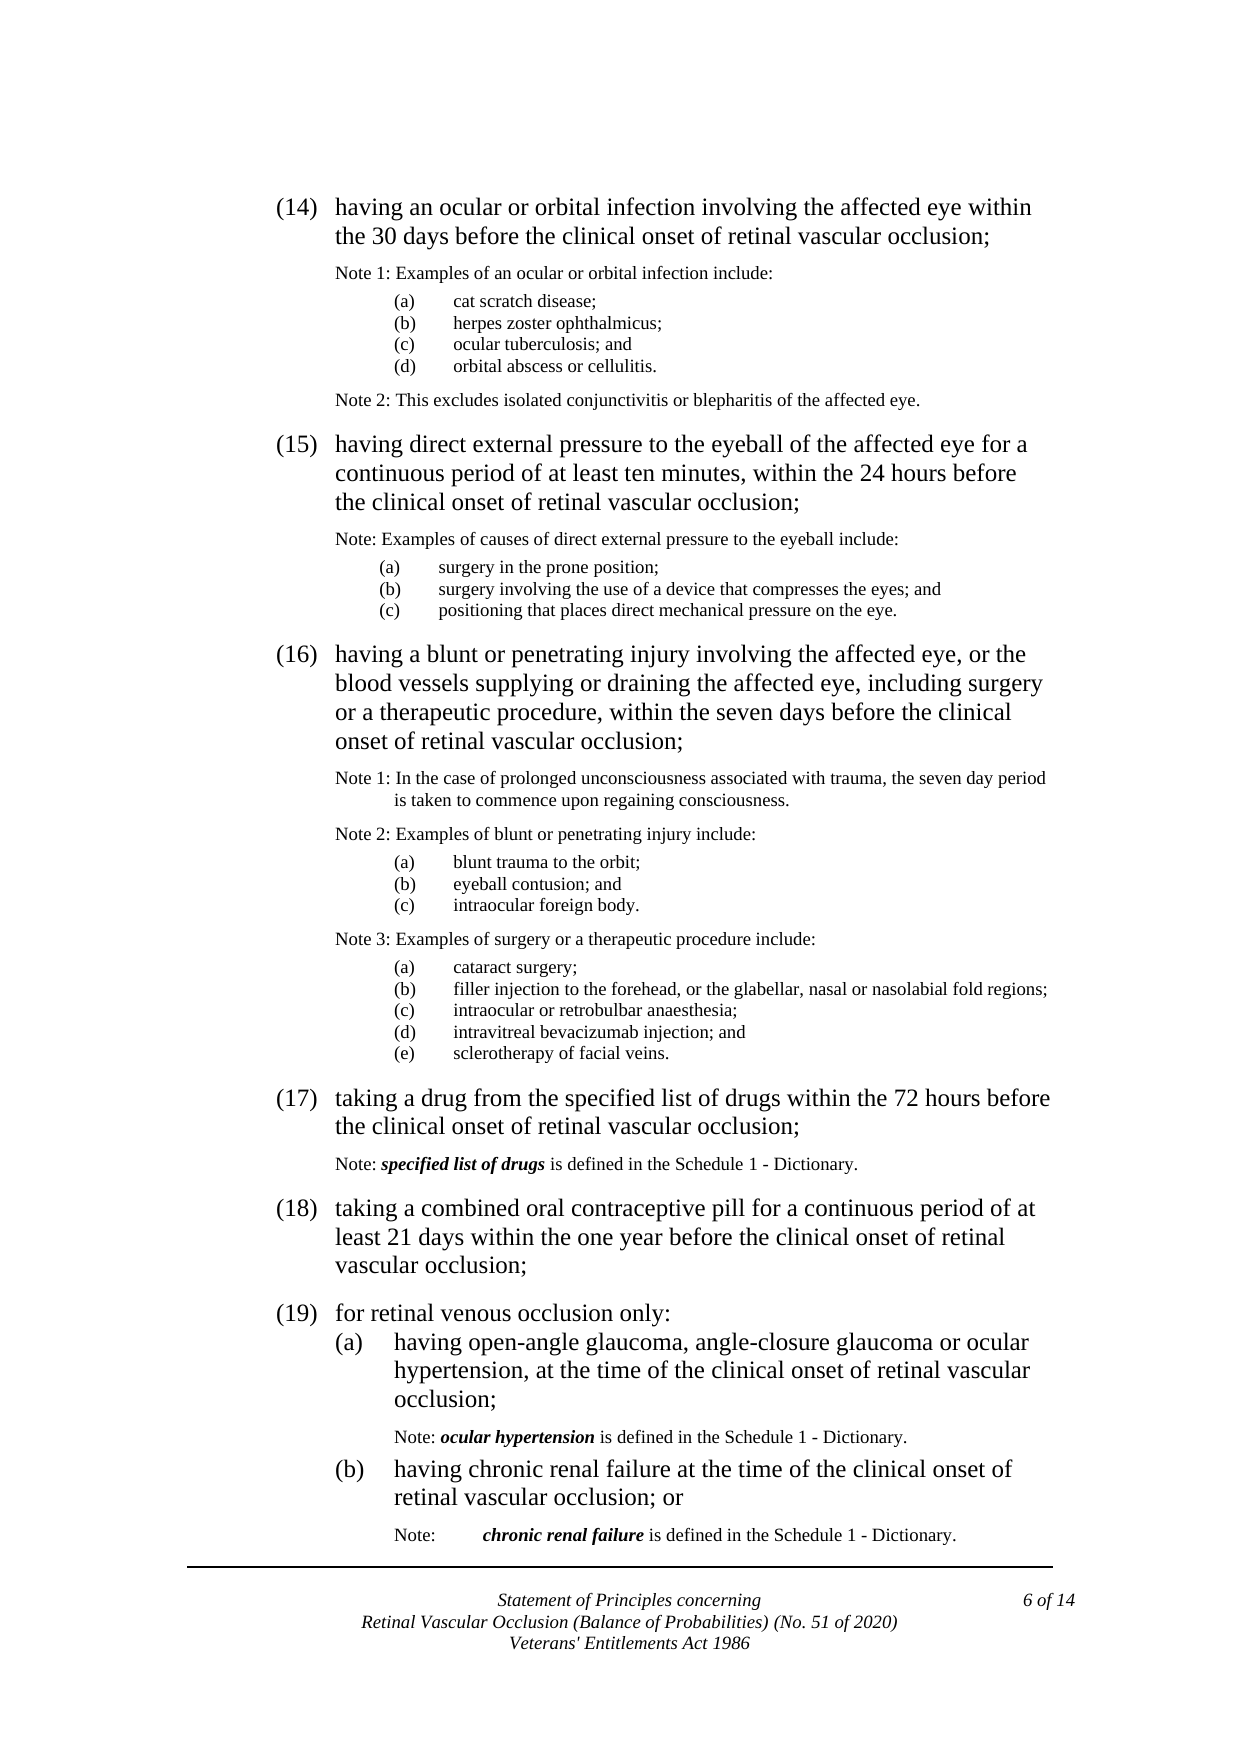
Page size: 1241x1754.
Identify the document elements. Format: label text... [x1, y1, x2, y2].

list eyeball contusion; and [394, 872, 1053, 894]
text having an ocular or orbital infection involving the affected eye within the 30 days before the clinical onset of retinal vascular occlusion; [276, 192, 1053, 249]
list sclerotherapy of facial veins. [394, 1042, 1053, 1064]
text Note 1: In the case of prolonged unconsciousness associated with trauma, the seven day period is taken to commence upon regaining consciousness. [335, 767, 1053, 810]
text having direct external pressure to the eyeball of the affected eye for a continuous period of at least ten minutes, within the 24 hours before the clinical onset of retinal vascular occlusion; [276, 429, 1053, 516]
list intravitreal bevacizumab injection; and [394, 1021, 1053, 1042]
list intraocular foreign body. [394, 894, 1053, 916]
text having chronic renal failure at the time of the clinical onset of retinal vascular occlusion; or [335, 1454, 1053, 1511]
text Note 1: Examples of an ocular or orbital infection include: [335, 262, 1053, 284]
text Note: Examples of causes of direct external pressure to the eyeball include: [335, 528, 1053, 550]
text Note 2: This excludes isolated conjunctivitis or blepharitis of the affected eye. [335, 389, 1053, 411]
list cataract surgery; [394, 956, 1053, 978]
text Note 2: Examples of blunt or penetrating injury include: [335, 823, 1053, 844]
text taking a combined oral contraceptive pill for a continuous period of at least 21 days within the one year before the clinical onset of retinal vascular occlusion; [276, 1193, 1053, 1279]
list filler injection to the forehead, or the glabellar, nasal or nasolabial fold regions; [394, 978, 1053, 999]
text (a) cat scratch disease; [394, 290, 1053, 312]
text Note: specified list of drugs is defined in the Schedule 1 - Dictionary. [335, 1153, 1053, 1174]
text taking a drug from the specified list of drugs within the 72 hours before the clinical onset of retinal vascular occlusion; [276, 1083, 1053, 1140]
text (c) ocular tuberculosis; and [394, 333, 1053, 355]
text for retinal venous occlusion only: [276, 1298, 1053, 1327]
list blunt trauma to the orbit; [394, 851, 1053, 872]
text (b) herpes zoster ophthalmicus; [394, 312, 1053, 333]
text (d) orbital abscess or cellulitis. [394, 355, 1053, 376]
text (c) positioning that places direct mechanical pressure on the eye. [379, 599, 1053, 621]
text (b) surgery involving the use of a device that compresses the eyes; and [379, 578, 1053, 599]
text (a) surgery in the prone position; [379, 556, 1053, 578]
list intraocular or retrobulbar anaesthesia; [394, 999, 1053, 1021]
text having a blunt or penetrating injury involving the affected eye, or the blood vessels supplying or draining the affected eye, including surgery or a therapeutic procedure, within the seven days before the clinical onset of retinal vascular occlusion; [276, 639, 1053, 754]
text having open-angle glaucoma, angle-closure glaucoma or ocular hypertension, at the time of the clinical onset of retinal vascular occlusion; [335, 1327, 1053, 1413]
text Note: ocular hypertension is defined in the Schedule 1 - Dictionary. [394, 1426, 1053, 1447]
text Note: chronic renal failure is defined in the Schedule 1 - Dictionary. [394, 1524, 1053, 1545]
text Note 3: Examples of surgery or a therapeutic procedure include: [335, 928, 1053, 950]
